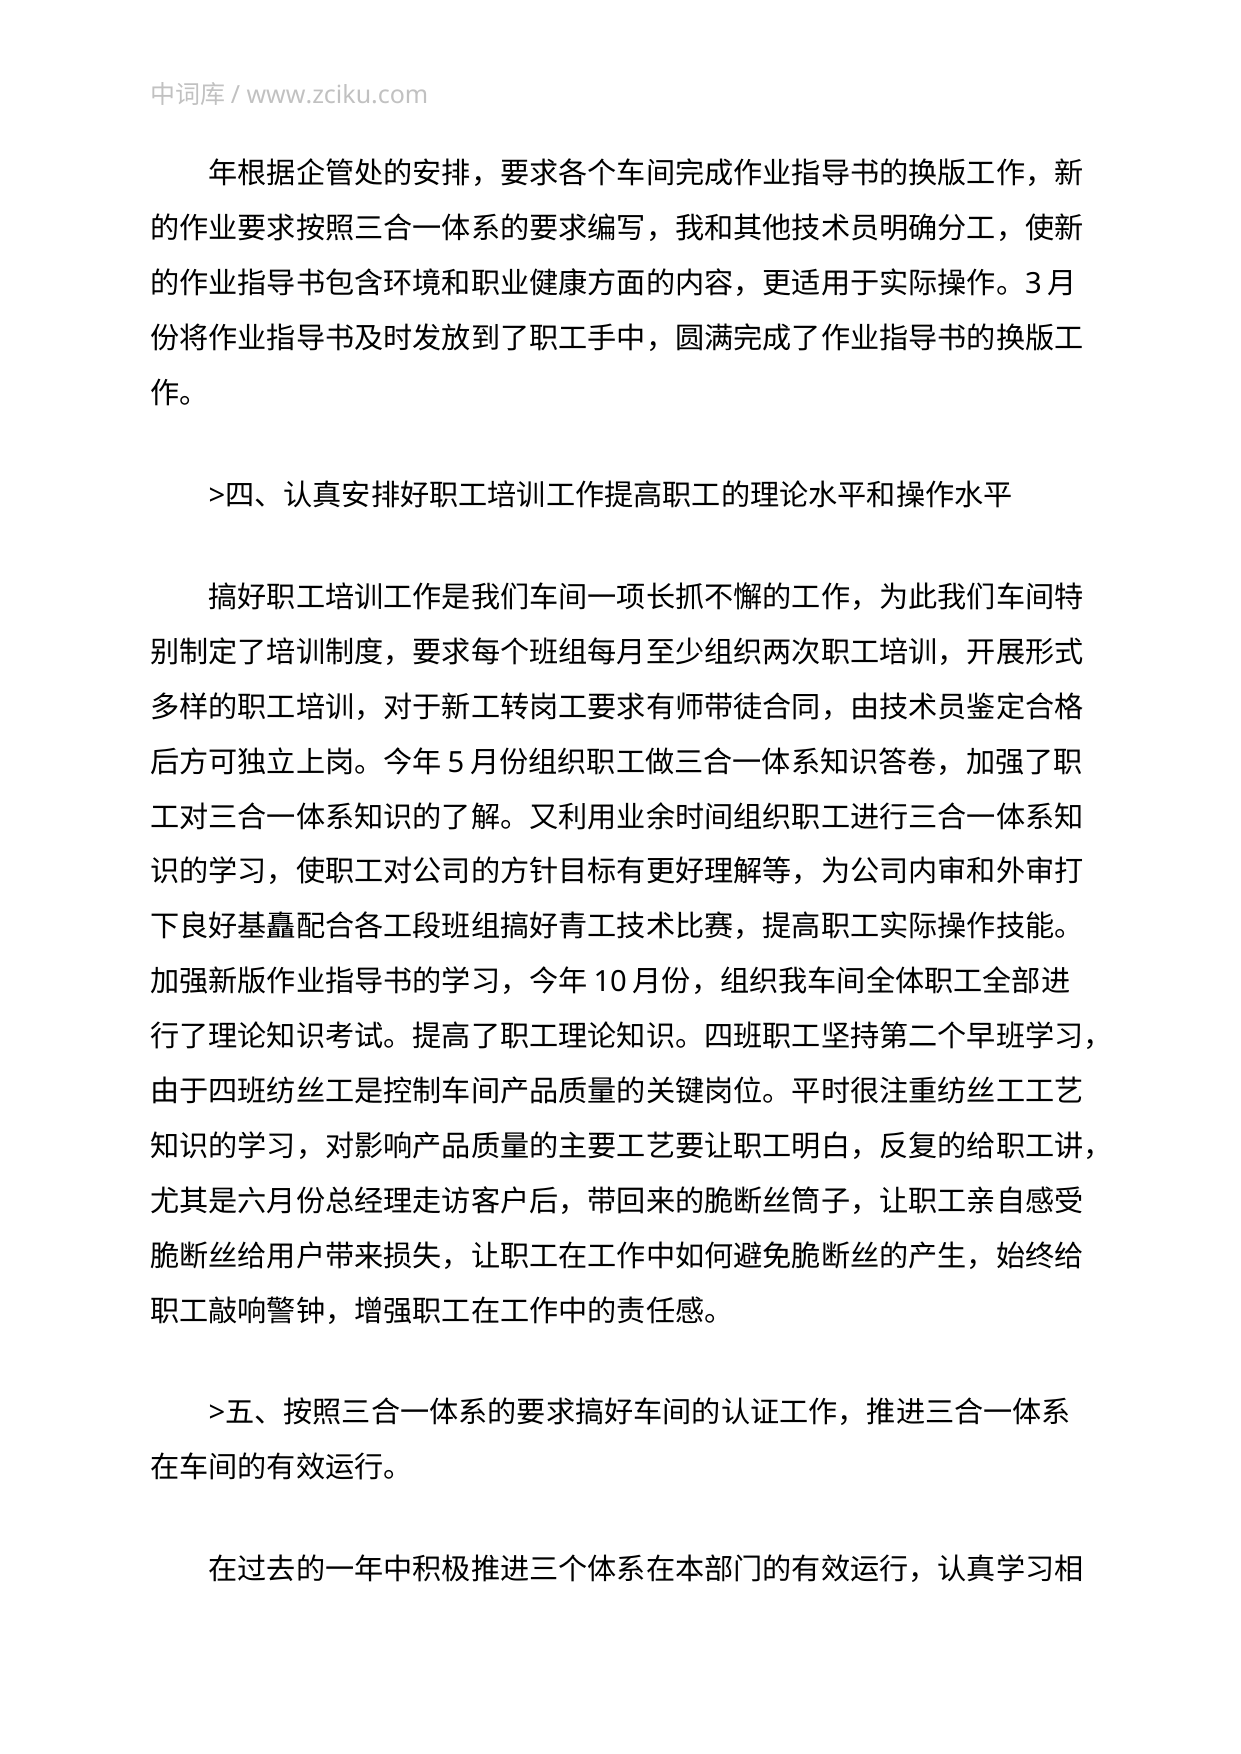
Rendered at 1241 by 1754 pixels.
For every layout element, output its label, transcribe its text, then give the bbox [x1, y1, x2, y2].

text >五、按照三合一体系的要求搞好车间的认证工作，推进三合一体系在车间的有效运行。 [150, 1389, 1090, 1486]
text 年根据企管处的安排，要求各个车间完成作业指导书的换版工作，新的作业要求按照三合一体系的要求编写，我和其他技术员明确分工，使新的作业指导书包含环境和职业健康方面的内容，更适用于实际操作。3月份将作业指导书及时发放到了职工手中，圆满完成了作业指导书的换版工作。 [150, 150, 1090, 412]
text 搞好职工培训工作是我们车间一项长抓不懈的工作，为此我们车间特别制定了培训制度，要求每个班组每月至少组织两次职工培训，开展形式多样的职工培训，对于新工转岗工要求有师带徒合同，由技术员鉴定合格后方可独立上岗。今年5月份组织职工做三合一体系知识答卷，加强了职工对三合一体系知识的了解。又利用业余时间组织职工进行三合一体系知识的学习，使职工对公司的方针目标有更好理解等，为公司内审和外审打下良好基矗配合各工段班组搞好青工技术比赛，提高职工实际操作技能。加强新版作业指导书的学习，今年10月份，组织我车间全体职工全部进行了理论知识考试。提高了职工理论知识。四班职工坚持第二个早班学习，由于四班纺丝工是控制车间产品质量的关键岗位。平时很注重纺丝工工艺知识的学习，对影响产品质量的主要工艺要让职工明白，反复的给职工讲，尤其是六月份总经理走访客户后，带回来的脆断丝筒子，让职工亲自感受脆断丝给用户带来损失，让职工在工作中如何避免脆断丝的产生，始终给职工敲响警钟，增强职工在工作中的责任感。 [150, 573, 1090, 1329]
text >四、认真安排好职工培训工作提高职工的理论水平和操作水平 [150, 471, 1090, 514]
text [150, 1546, 1090, 1588]
